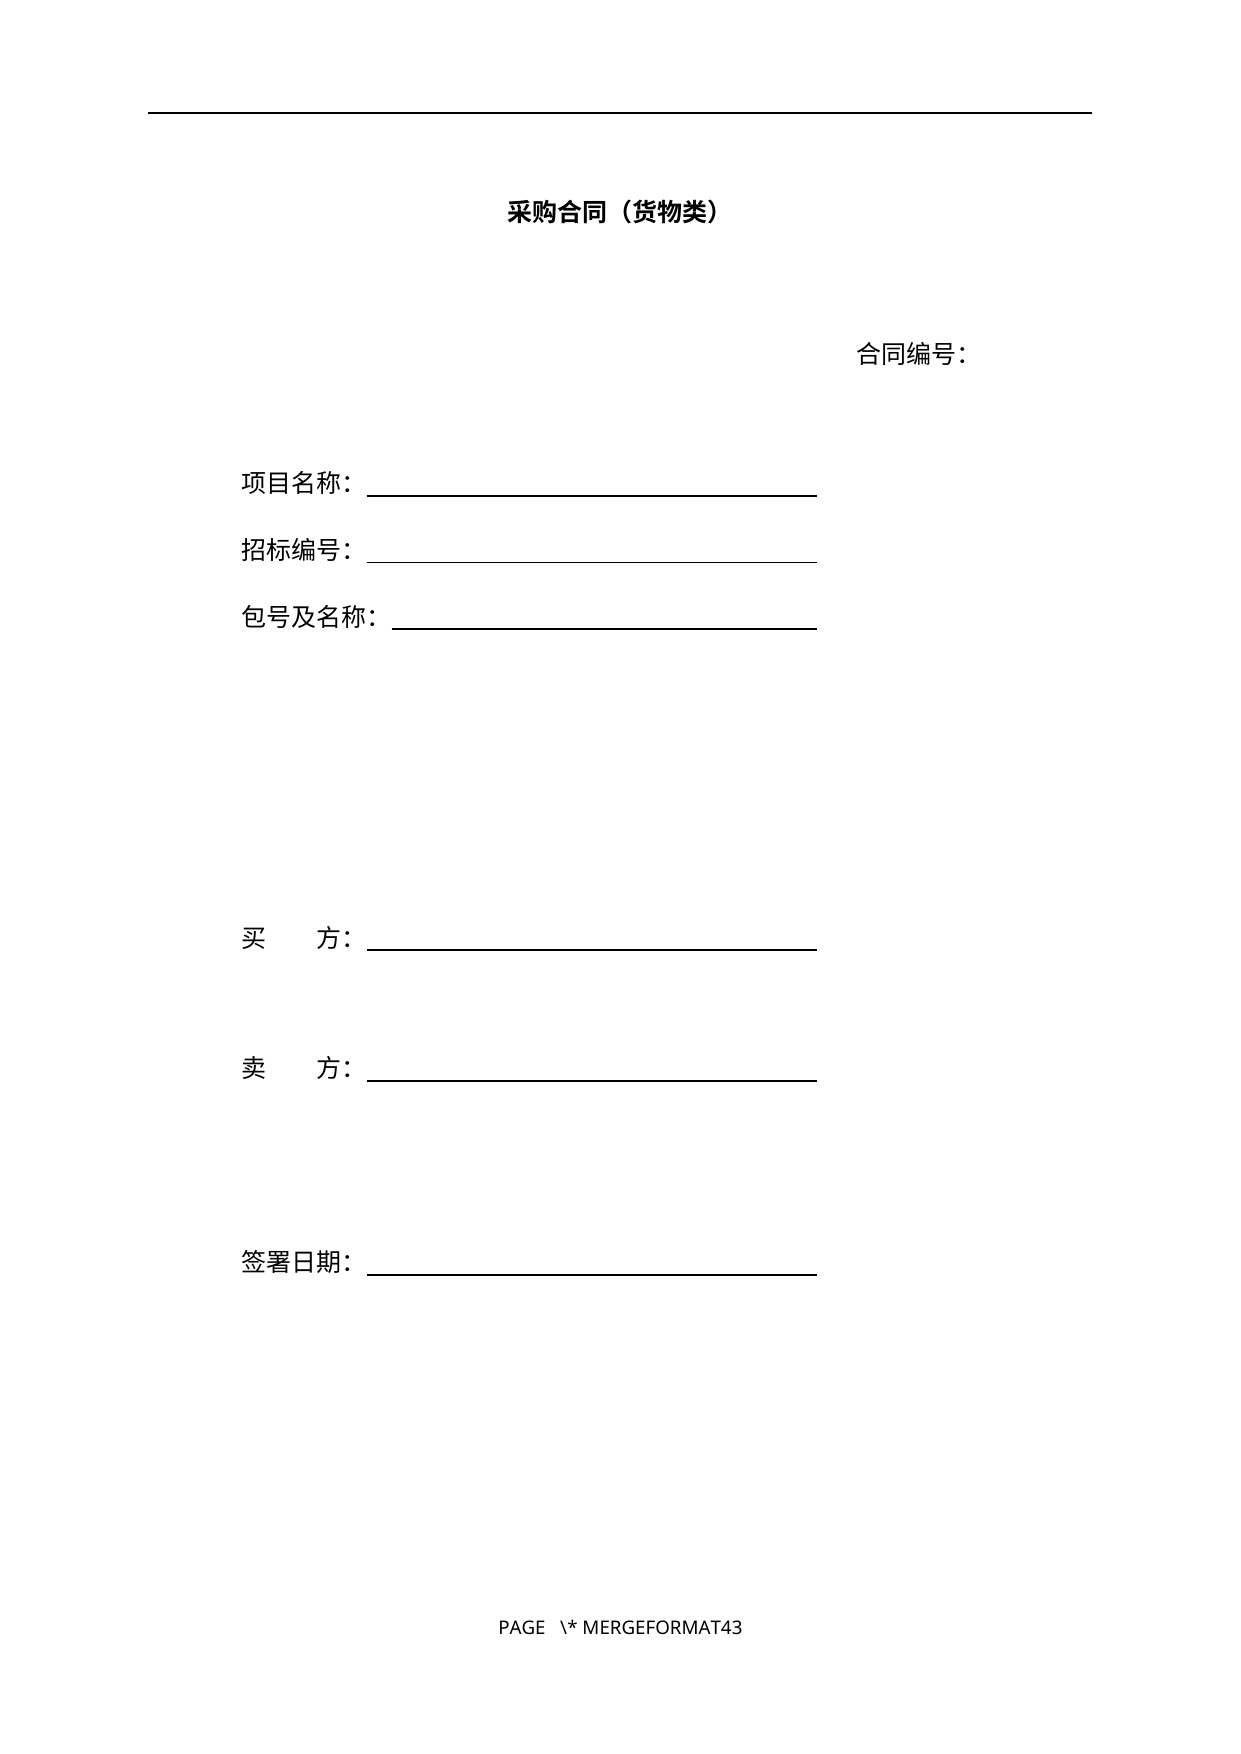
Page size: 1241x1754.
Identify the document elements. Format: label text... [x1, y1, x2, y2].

text 招标编号： [241, 531, 1092, 567]
text 采购合同（货物类） [148, 192, 1092, 229]
text 合同编号： [154, 334, 1042, 371]
text 项目名称： [241, 464, 1092, 500]
text 签署日期： [191, 1243, 1092, 1279]
text 买 方： [241, 918, 1092, 955]
text 包号及名称： [241, 597, 1092, 634]
text 卖 方： [241, 1049, 1092, 1085]
